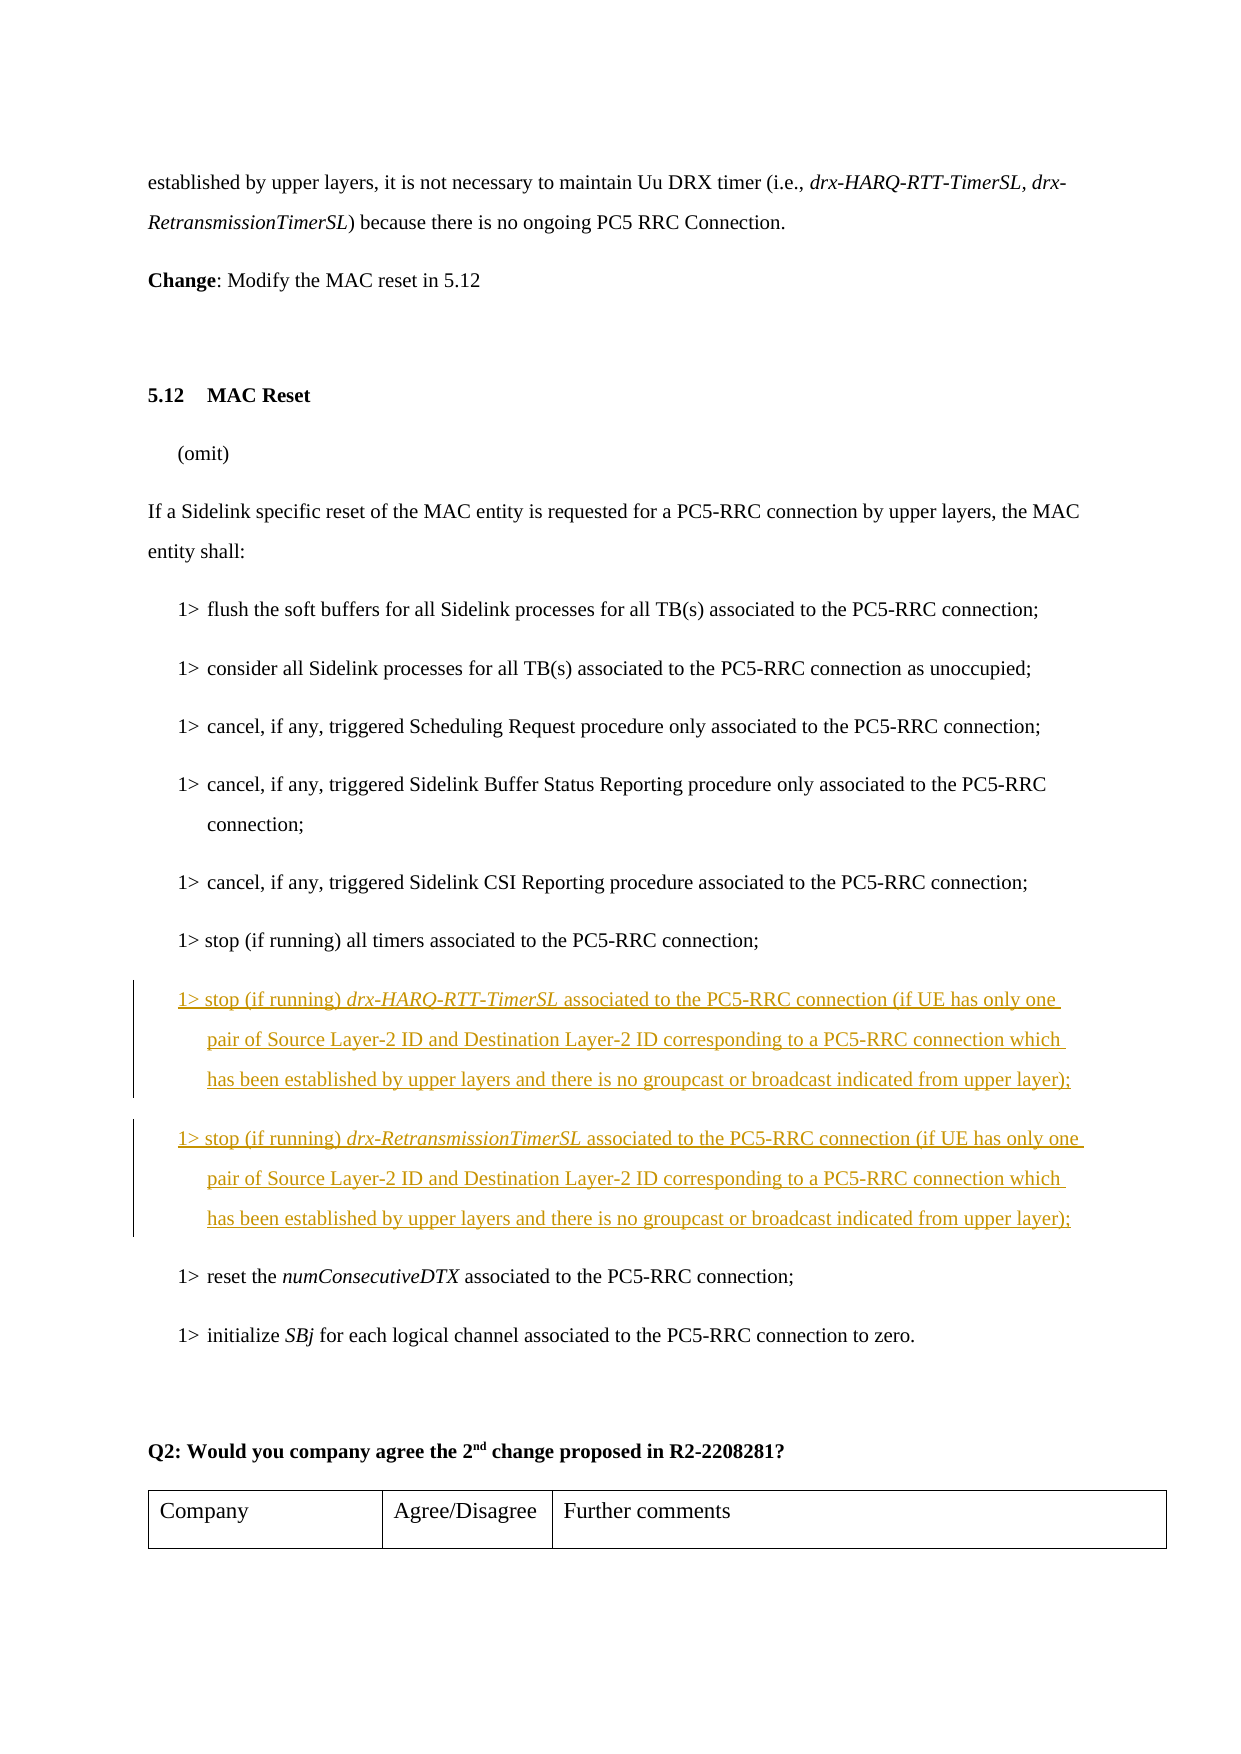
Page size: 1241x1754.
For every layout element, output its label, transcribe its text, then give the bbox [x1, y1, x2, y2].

text 1> consider all Sidelink processes for all TB(s) associated to the PC5-RRC connection as unoccupied; [177, 649, 1092, 686]
text 1> cancel, if any, triggered Sidelink CSI Reporting procedure associated to the PC5-RRC connection; [177, 863, 1092, 901]
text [148, 163, 1092, 241]
text (omit) [177, 434, 1092, 471]
text 1> stop (if running) all timers associated to the PC5-RRC connection; [177, 922, 1092, 959]
text 1> cancel, if any, triggered Scheduling Request procedure only associated to the PC5-RRC connection; [177, 707, 1092, 744]
table_header Further comments [553, 1491, 1166, 1547]
text Change: Modify the MAC reset in 5.12 [148, 261, 1092, 299]
text 1> cancel, if any, triggered Sidelink Buffer Status Reporting procedure only associated to the PC5-RRC connection; [177, 765, 1092, 843]
text If a Sidelink specific reset of the MAC entity is requested for a PC5-RRC connection by upper layers, the MAC entity shall: [148, 492, 1092, 570]
text Q2: Would you company agree the 2nd change proposed in R2-2208281? [148, 1432, 1092, 1470]
text 1> flush the soft buffers for all Sidelink processes for all TB(s) associated to the PC5-RRC connection; [177, 591, 1092, 628]
text 1> initialize SBj for each logical channel associated to the PC5-RRC connection to zero. [177, 1316, 1092, 1353]
text 5.12 MAC Reset [148, 376, 1092, 413]
table_header Agree/Disagree [383, 1491, 552, 1547]
text 1> reset the numConsecutiveDTX associated to the PC5-RRC connection; [177, 1258, 1092, 1295]
table_header Company [149, 1491, 382, 1547]
